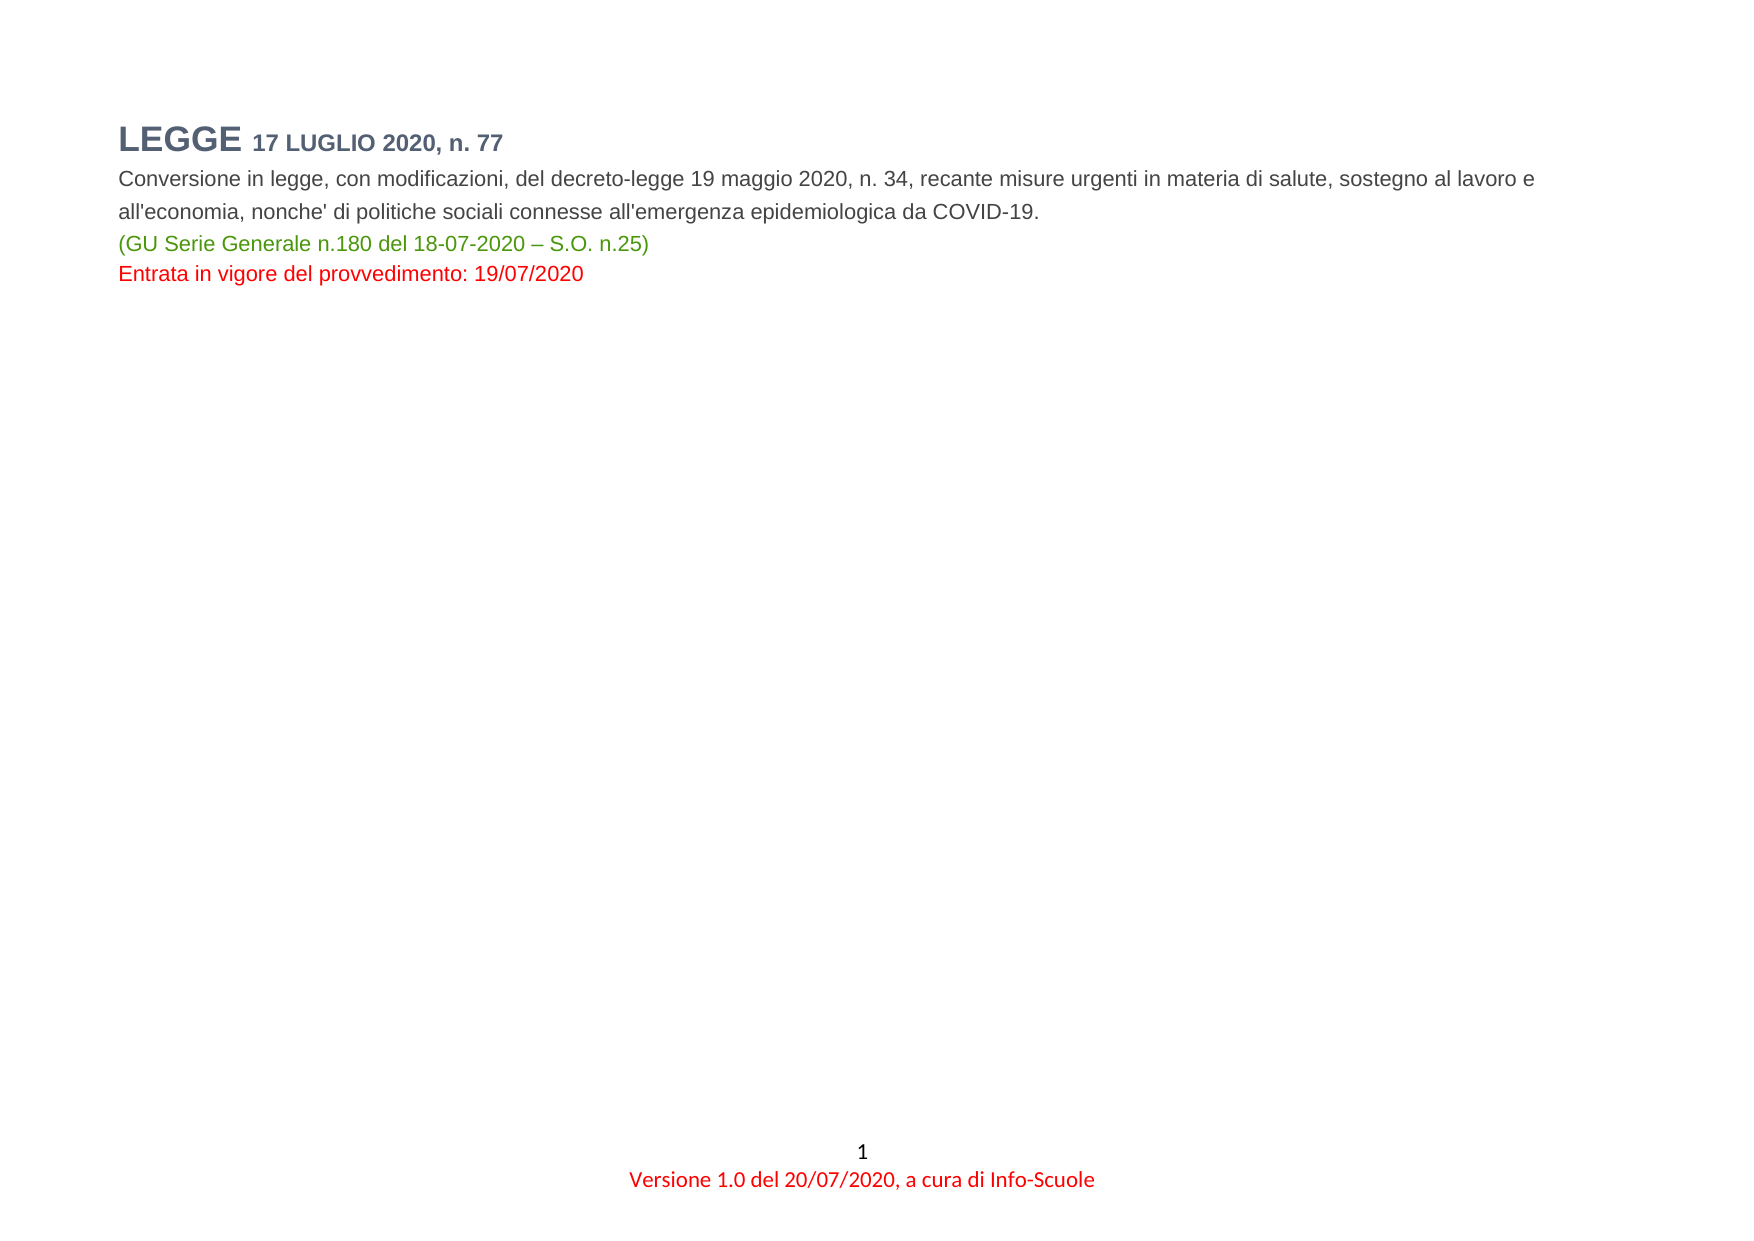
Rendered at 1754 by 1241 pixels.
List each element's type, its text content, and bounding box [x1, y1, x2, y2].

text (GU Serie Generale n.180 del 18-07-2020 – S.O. n.25) [118, 224, 1606, 256]
text Conversione in legge, con modificazioni, del decreto-legge 19 maggio 2020, n. 34, recante misure urgenti in materia di salute, sostegno al lavoro e all'economia, nonche' di politiche sociali connesse all'emergenza epidemiologica da COVID-19. [118, 159, 1606, 224]
text LEGGE 17 LUGLIO 2020, n. 77 [118, 118, 1581, 159]
text Entrata in vigore del provvedimento: 19/07/2020 [118, 256, 1606, 286]
